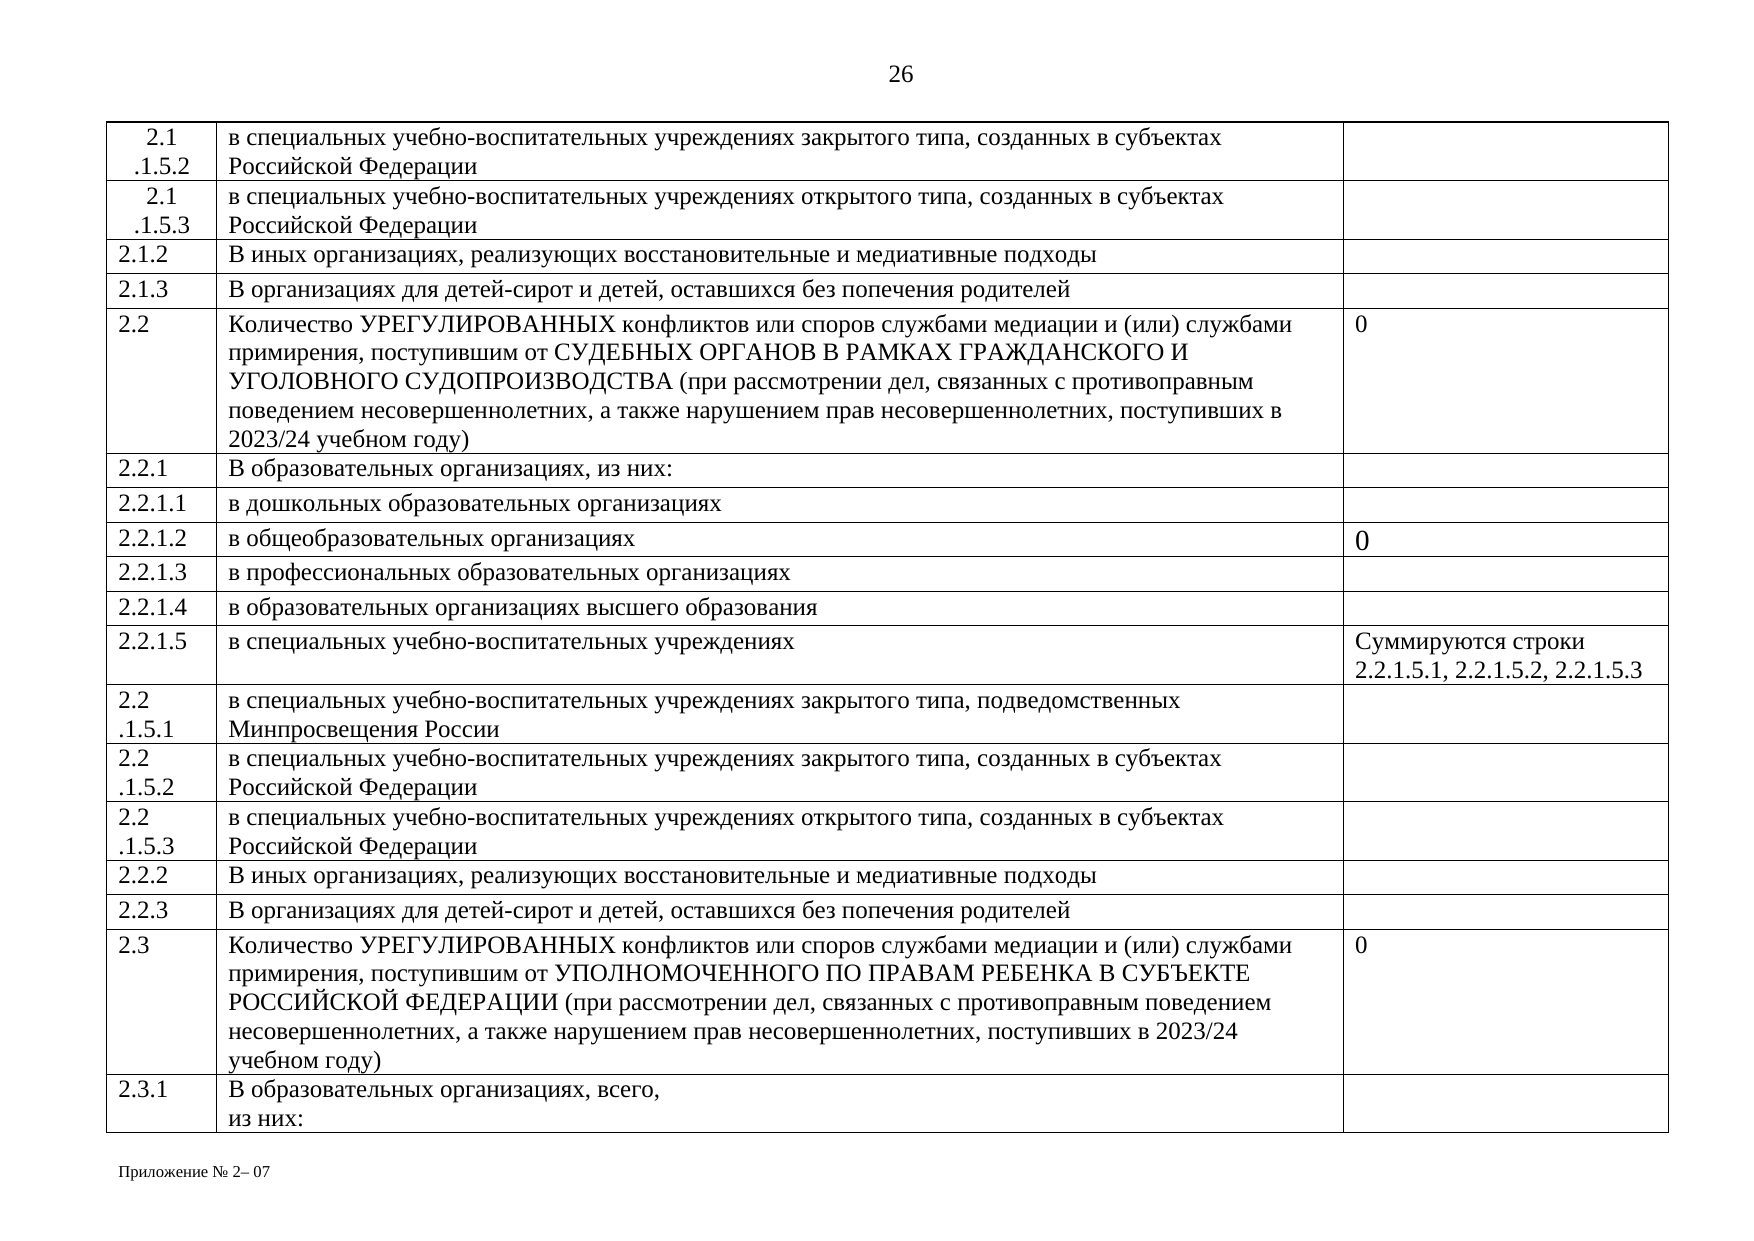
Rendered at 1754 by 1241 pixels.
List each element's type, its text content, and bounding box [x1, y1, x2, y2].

table_cell [1344, 274, 1668, 308]
table_cell В образовательных организациях, всего, из них: [217, 1075, 1343, 1132]
table_cell Количество УРЕГУЛИРОВАННЫХ конфликтов или споров службами медиации и (или) службами примирения, поступившим от СУДЕБНЫХ ОРГАНОВ В РАМКАХ ГРАЖДАНСКОГО И УГОЛОВНОГО СУДОПРОИЗВОДСТВА (при рассмотрении дел, связанных с противоправным поведением несовершеннолетних, а также нарушением прав несовершеннолетних, поступивших в 2023/24 учебном году) [217, 309, 1343, 452]
table_cell в профессиональных образовательных организациях [217, 557, 1343, 591]
table_cell 2.1.3 [107, 274, 216, 308]
table_cell в специальных учебно-воспитательных учреждениях открытого типа, созданных в субъектах Российской Федерации [217, 802, 1343, 859]
table_cell [1344, 744, 1668, 801]
table_cell [1344, 802, 1668, 859]
table_cell [1344, 685, 1668, 742]
table_cell В иных организациях, реализующих восстановительные и медиативные подходы [217, 240, 1343, 273]
table_cell В организациях для детей-сирот и детей, оставшихся без попечения родителей [217, 895, 1343, 929]
table_cell в специальных учебно-воспитательных учреждениях закрытого типа, подведомственных Минпросвещения России [217, 685, 1343, 742]
table_cell [1344, 488, 1668, 522]
table_cell 2.2.1.1 [107, 488, 216, 522]
table_cell в специальных учебно-воспитательных учреждениях открытого типа, созданных в субъектах Российской Федерации [217, 181, 1343, 238]
table_cell 2.3.1 [107, 1075, 216, 1132]
table_cell [1344, 240, 1668, 273]
table_cell 2.1.1.5.2 [107, 123, 216, 180]
table_cell 2.1.2 [107, 240, 216, 273]
table_cell [1344, 557, 1668, 591]
table_cell [1344, 592, 1668, 625]
table_cell 2.1.1.5.3 [107, 181, 216, 238]
table_cell 2.2.1.5.3 [107, 802, 216, 859]
table_cell [1344, 895, 1668, 929]
table_cell в дошкольных образовательных организациях [217, 488, 1343, 522]
table_cell в образовательных организациях высшего образования [217, 592, 1343, 625]
table_cell 2.2.2 [107, 861, 216, 894]
table_cell 2.2 [107, 309, 216, 452]
table_cell [1344, 123, 1668, 180]
table_cell 2.2.3 [107, 895, 216, 929]
table_cell 0 [1344, 930, 1668, 1073]
table_cell в специальных учебно-воспитательных учреждениях [217, 626, 1343, 684]
table_cell 2.2.1.4 [107, 592, 216, 625]
table_cell в специальных учебно-воспитательных учреждениях закрытого типа, созданных в субъектах Российской Федерации [217, 744, 1343, 801]
table_cell [1344, 454, 1668, 487]
table_cell 2.2.1.2 [107, 523, 216, 556]
table_cell Суммируются строки 2.2.1.5.1, 2.2.1.5.2, 2.2.1.5.3 [1344, 626, 1668, 684]
table_cell [1344, 1075, 1668, 1132]
table_cell 2.2.1.5.1 [107, 685, 216, 742]
table_cell 2.3 [107, 930, 216, 1073]
table_cell 2.2.1 [107, 454, 216, 487]
table_cell 0 [1344, 309, 1668, 452]
table_cell В иных организациях, реализующих восстановительные и медиативные подходы [217, 861, 1343, 894]
table_cell 2.2.1.3 [107, 557, 216, 591]
table_cell 2.2.1.5.2 [107, 744, 216, 801]
table_cell 0 [1344, 523, 1668, 556]
table_cell 2.2.1.5 [107, 626, 216, 684]
table_cell [1344, 861, 1668, 894]
table_cell в общеобразовательных организациях [217, 523, 1343, 556]
table_cell В организациях для детей-сирот и детей, оставшихся без попечения родителей [217, 274, 1343, 308]
table_cell [1344, 181, 1668, 238]
table_cell в специальных учебно-воспитательных учреждениях закрытого типа, созданных в субъектах Российской Федерации [217, 123, 1343, 180]
table_cell Количество УРЕГУЛИРОВАННЫХ конфликтов или споров службами медиации и (или) службами примирения, поступившим от УПОЛНОМОЧЕННОГО ПО ПРАВАМ РЕБЕНКА В СУБЪЕКТЕ РОССИЙСКОЙ ФЕДЕРАЦИИ (при рассмотрении дел, связанных с противоправным поведением несовершеннолетних, а также нарушением прав несовершеннолетних, поступивших в 2023/24 учебном году) [217, 930, 1343, 1073]
table_cell В образовательных организациях, из них: [217, 454, 1343, 487]
